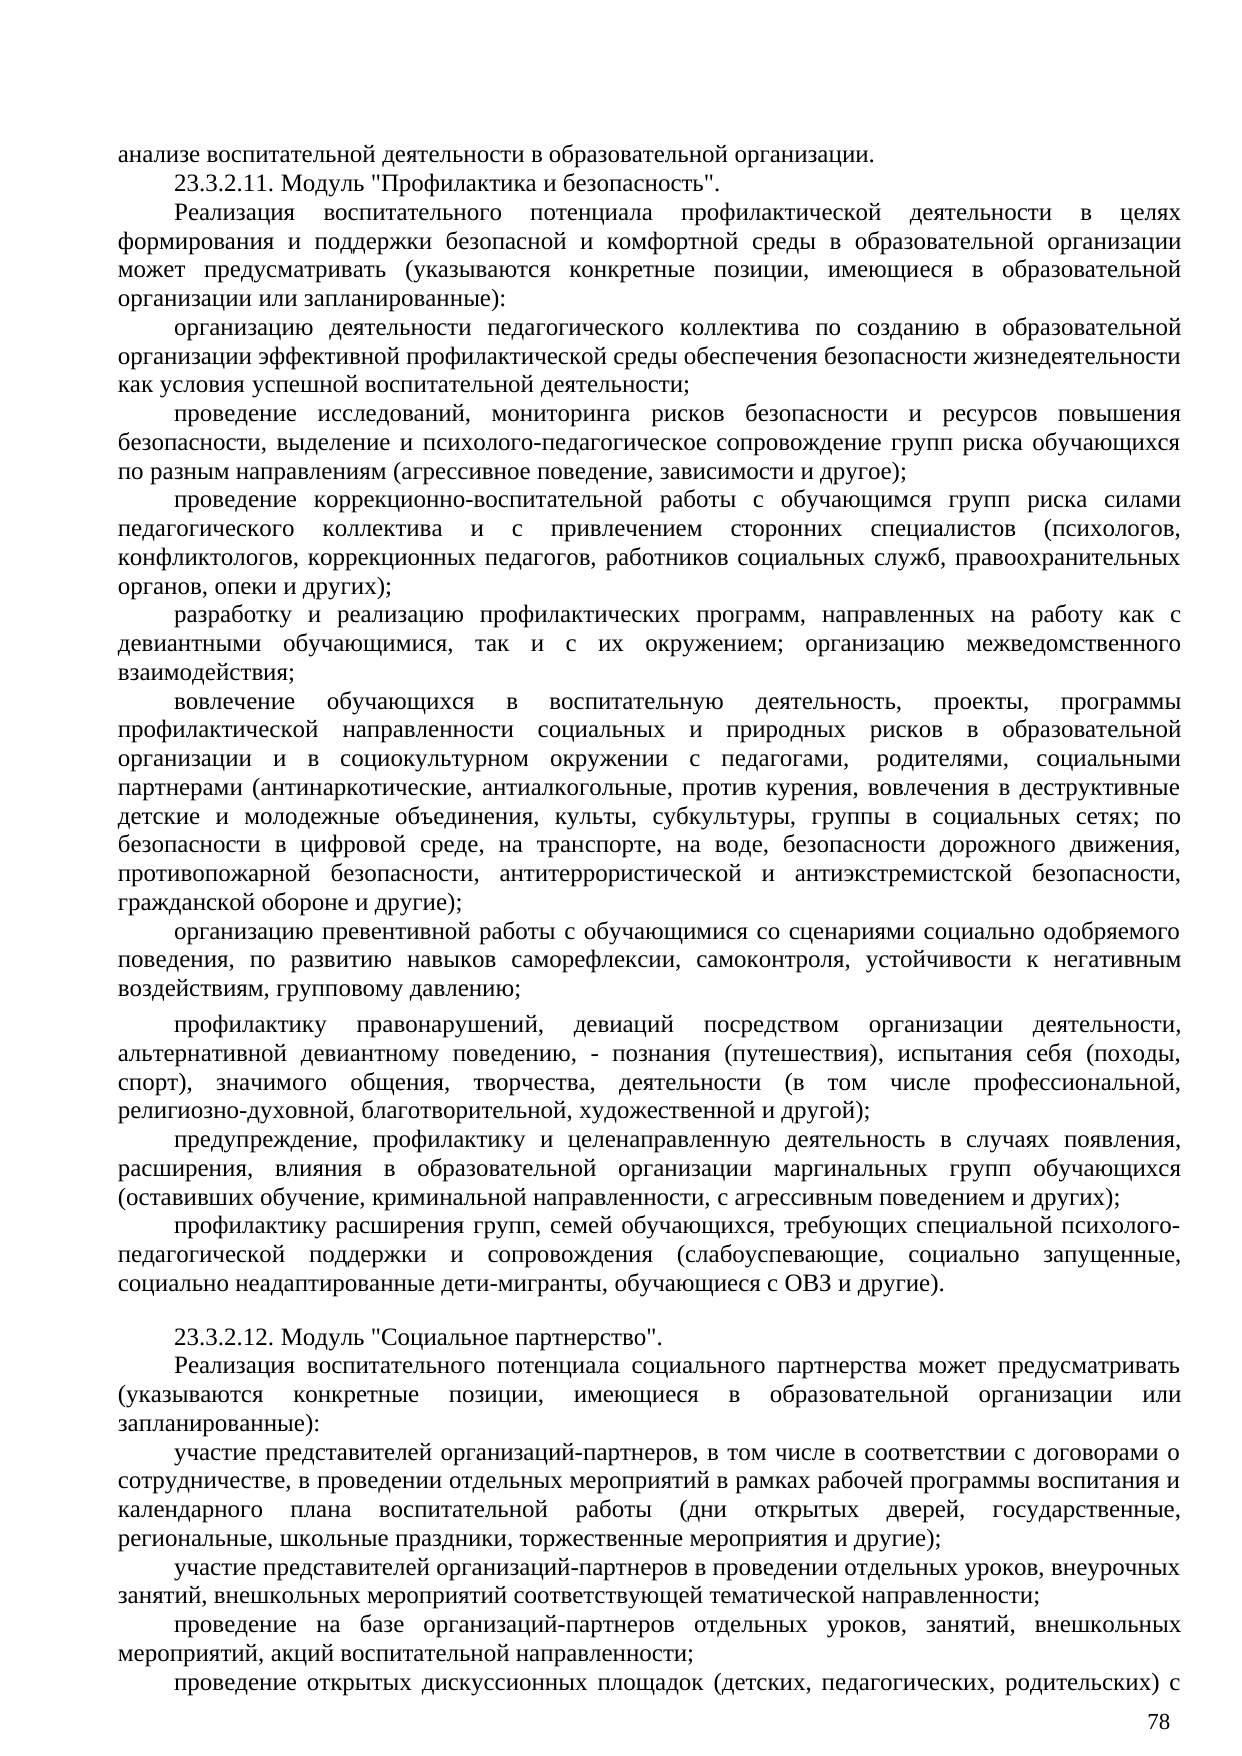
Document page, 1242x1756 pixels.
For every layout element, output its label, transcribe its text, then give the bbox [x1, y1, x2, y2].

text проведение исследований, мониторинга рисков безопасности и ресурсов повышения безопасности, выделение и психолого-педагогическое сопровождение групп риска обучающихся по разным направлениям (агрессивное поведение, зависимости и другое); [118, 398, 1181, 484]
text предупреждение, профилактику и целенаправленную деятельность в случаях появления, расширения, влияния в образовательной организации маргинальных групп обучающихся (оставивших обучение, криминальной направленности, с агрессивным поведением и других); [118, 1124, 1181, 1210]
text Реализация воспитательного потенциала социального партнерства может предусматривать (указываются конкретные позиции, имеющиеся в образовательной организации или запланированные): [118, 1351, 1181, 1437]
list Модуль "Социальное партнерство". [174, 1322, 1181, 1351]
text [118, 1667, 1181, 1696]
text проведение коррекционно-воспитательной работы с обучающимся групп риска силами педагогического коллектива и с привлечением сторонних специалистов (психологов, конфликтологов, коррекционных педагогов, работников социальных служб, правоохранительных органов, опеки и других); [118, 484, 1181, 599]
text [118, 139, 1181, 168]
text профилактику расширения групп, семей обучающихся, требующих специальной психолого- педагогической поддержки и сопровождения (слабоуспевающие, социально запущенные, социально неадаптированные дети-мигранты, обучающиеся с ОВЗ и другие). [118, 1210, 1181, 1297]
text разработку и реализацию профилактических программ, направленных на работу как с девиантными обучающимися, так и с их окружением; организацию межведомственного взаимодействия; [118, 599, 1181, 686]
text участие представителей организаций-партнеров, в том числе в соответствии с договорами о сотрудничестве, в проведении отдельных мероприятий в рамках рабочей программы воспитания и календарного плана воспитательной работы (дни открытых дверей, государственные, региональные, школьные праздники, торжественные мероприятия и другие); [118, 1437, 1181, 1552]
list Модуль "Профилактика и безопасность". [174, 168, 1181, 197]
text профилактику правонарушений, девиаций посредством организации деятельности, альтернативной девиантному поведению, - познания (путешествия), испытания себя (походы, спорт), значимого общения, творчества, деятельности (в том числе профессиональной, религиозно-духовной, благотворительной, художественной и другой); [118, 1009, 1181, 1124]
text проведение на базе организаций-партнеров отдельных уроков, занятий, внешкольных мероприятий, акций воспитательной направленности; [118, 1609, 1181, 1667]
text вовлечение обучающихся в воспитательную деятельность, проекты, программы профилактической направленности социальных и природных рисков в образовательной организации и в социокультурном окружении с педагогами, родителями, социальными партнерами (антинаркотические, антиалкогольные, против курения, вовлечения в деструктивные детские и молодежные объединения, культы, субкультуры, группы в социальных сетях; по безопасности в цифровой среде, на транспорте, на воде, безопасности дорожного движения, противопожарной безопасности, антитеррористической и антиэкстремистской безопасности, гражданской обороне и другие); [118, 686, 1181, 916]
text организацию превентивной работы с обучающимися со сценариями социально одобряемого поведения, по развитию навыков саморефлексии, самоконтроля, устойчивости к негативным воздействиям, групповому давлению; [118, 916, 1181, 1002]
text организацию деятельности педагогического коллектива по созданию в образовательной организации эффективной профилактической среды обеспечения безопасности жизнедеятельности как условия успешной воспитательной деятельности; [118, 312, 1181, 398]
text участие представителей организаций-партнеров в проведении отдельных уроков, внеурочных занятий, внешкольных мероприятий соответствующей тематической направленности; [118, 1552, 1181, 1609]
text Реализация воспитательного потенциала профилактической деятельности в целях формирования и поддержки безопасной и комфортной среды в образовательной организации может предусматривать (указываются конкретные позиции, имеющиеся в образовательной организации или запланированные): [118, 197, 1181, 312]
